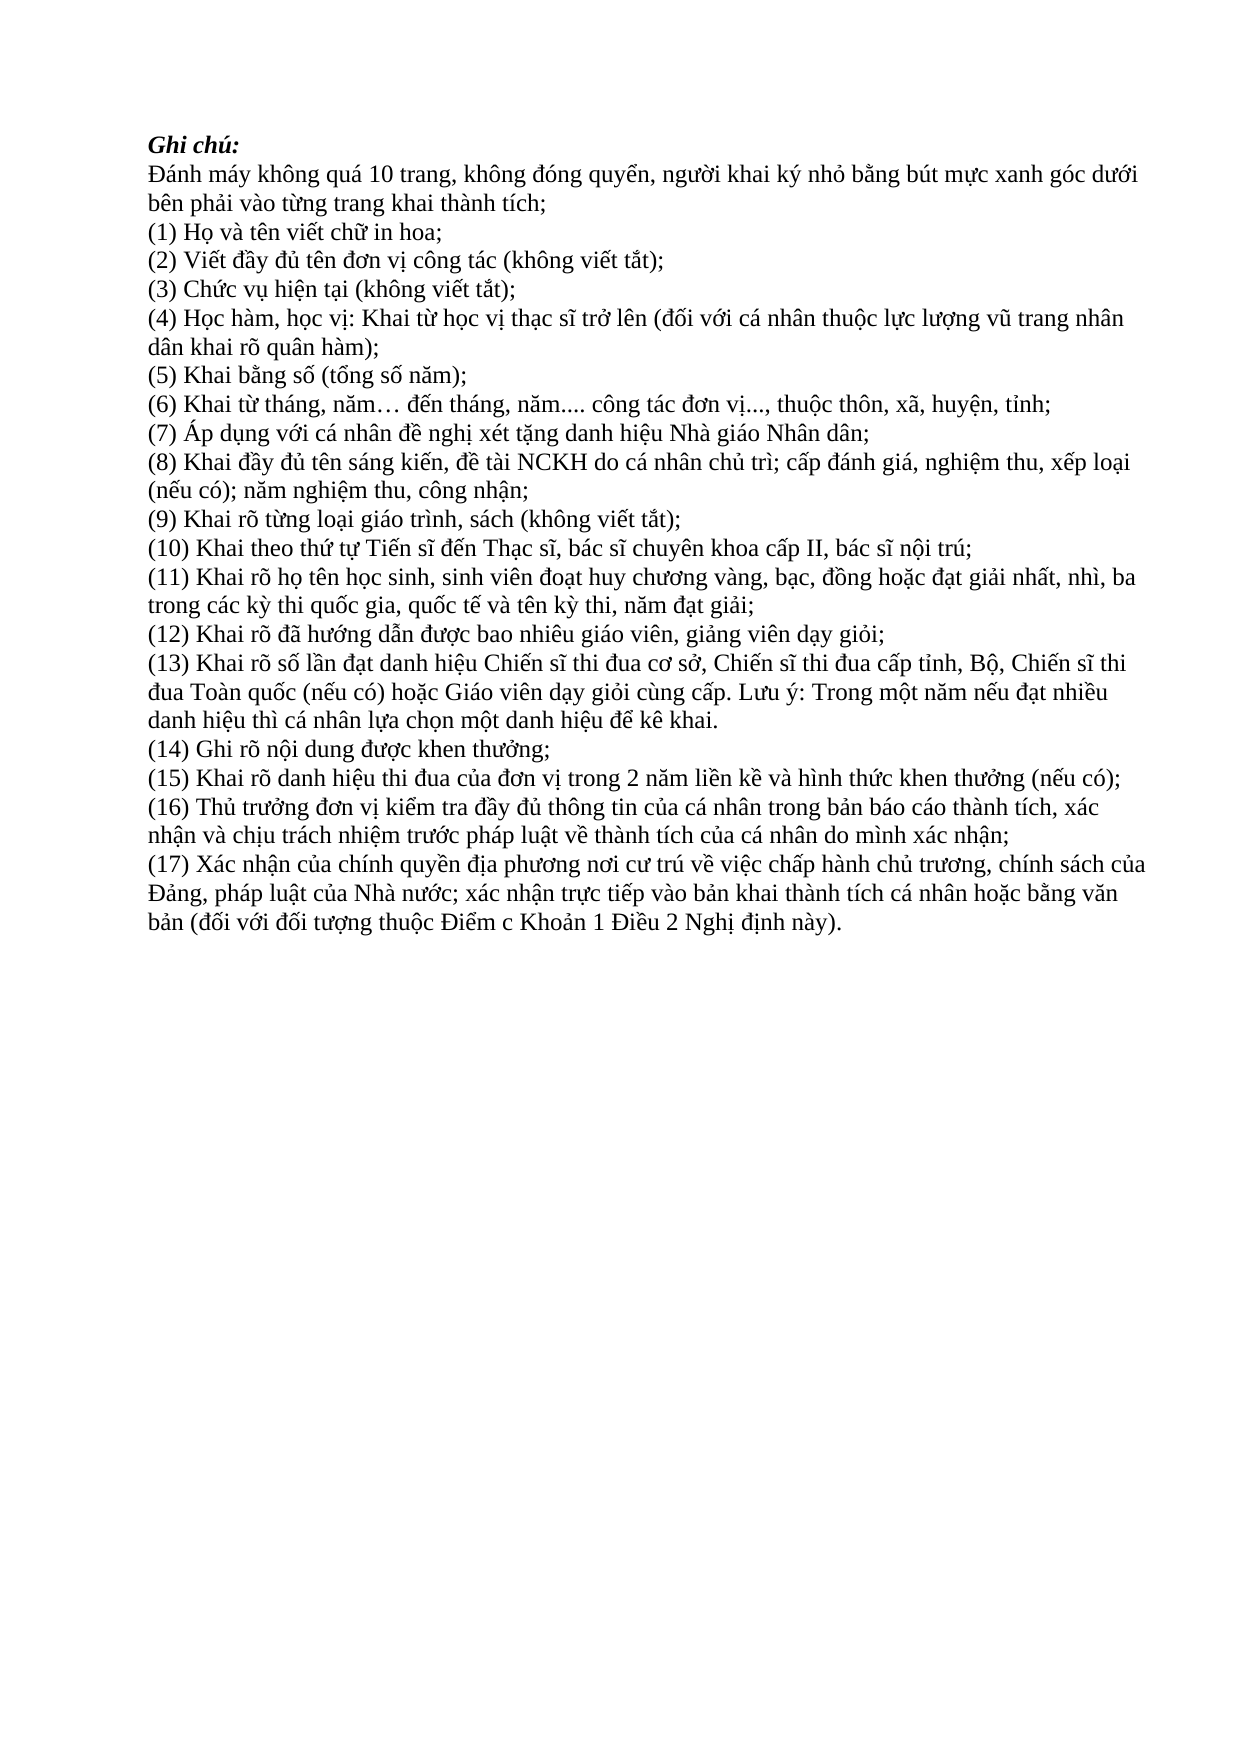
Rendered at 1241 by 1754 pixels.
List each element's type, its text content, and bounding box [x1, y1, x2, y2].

text (4) Học hàm, học vị: Khai từ học vị thạc sĩ trở lên (đối với cá nhân thuộc lực lượng vũ trang nhân dân khai rõ quân hàm); [148, 303, 1152, 361]
text Đánh máy không quá 10 trang, không đóng quyển, người khai ký nhỏ bằng bút mực xanh góc dưới bên phải vào từng trang khai thành tích; [148, 159, 1152, 217]
text (10) Khai theo thứ tự Tiến sĩ đến Thạc sĩ, bác sĩ chuyên khoa cấp II, bác sĩ nội trú; [148, 533, 1152, 562]
text Ghi chú: [148, 131, 1152, 159]
text (9) Khai rõ từng loại giáo trình, sách (không viết tắt); [457, 504, 1152, 533]
text (17) Xác nhận của chính quyền địa phương nơi cư trú về việc chấp hành chủ trương, chính sách của Đảng, pháp luật của Nhà nước; xác nhận trực tiếp vào bản khai thành tích cá nhân hoặc bằng văn bản (đối với đối tượng thuộc Điểm c Khoản 1 Điều 2 Nghị định này). [148, 849, 1152, 936]
text (14) Ghi rõ nội dung được khen thưởng; [148, 734, 1152, 763]
text (6) Khai từ tháng, năm… đến tháng, năm.... công tác đơn vị..., thuộc thôn, xã, huyện, tỉnh; [148, 389, 1152, 418]
text (5) Khai bằng số (tổng số năm); [148, 361, 1152, 389]
text (8) Khai đầy đủ tên sáng kiến, đề tài NCKH do cá nhân chủ trì; cấp đánh giá, nghiệm thu, xếp loại (nếu có); năm nghiệm thu, công nhận; [148, 447, 1152, 504]
text (11) Khai rõ họ tên học sinh, sinh viên đoạt huy chương vàng, bạc, đồng hoặc đạt giải nhất, nhì, ba trong các kỳ thi quốc gia, quốc tế và tên kỳ thi, năm đạt giải; [148, 562, 1152, 619]
text (16) Thủ trưởng đơn vị kiểm tra đầy đủ thông tin của cá nhân trong bản báo cáo thành tích, xác nhận và chịu trách nhiệm trước pháp luật về thành tích của cá nhân do mình xác nhận; [148, 792, 1152, 849]
text (12) Khai rõ đã hướng dẫn được bao nhiêu giáo viên, giảng viên dạy giỏi; [148, 619, 1152, 648]
text (15) Khai rõ danh hiệu thi đua của đơn vị trong 2 năm liền kề và hình thức khen thưởng (nếu có); [148, 763, 1152, 792]
text (2) Viết đầy đủ tên đơn vị công tác (không viết tắt); [148, 246, 1152, 274]
text (3) Chức vụ hiện tại (không viết tắt); [148, 274, 1152, 303]
text (13) Khai rõ số lần đạt danh hiệu Chiến sĩ thi đua cơ sở, Chiến sĩ thi đua cấp tỉnh, Bộ, Chiến sĩ thi đua Toàn quốc (nếu có) hoặc Giáo viên dạy giỏi cùng cấp. Lưu ý: Trong một năm nếu đạt nhiều danh hiệu thì cá nhân lựa chọn một danh hiệu để kê khai. [148, 648, 1152, 734]
text (1) Họ và tên viết chữ in hoa; [148, 217, 1152, 246]
text (7) Áp dụng với cá nhân đề nghị xét tặng danh hiệu Nhà giáo Nhân dân; [148, 418, 1152, 447]
text (9) Khai rõ từng loại giáo trình, sách (không viết tắt); [148, 504, 410, 533]
